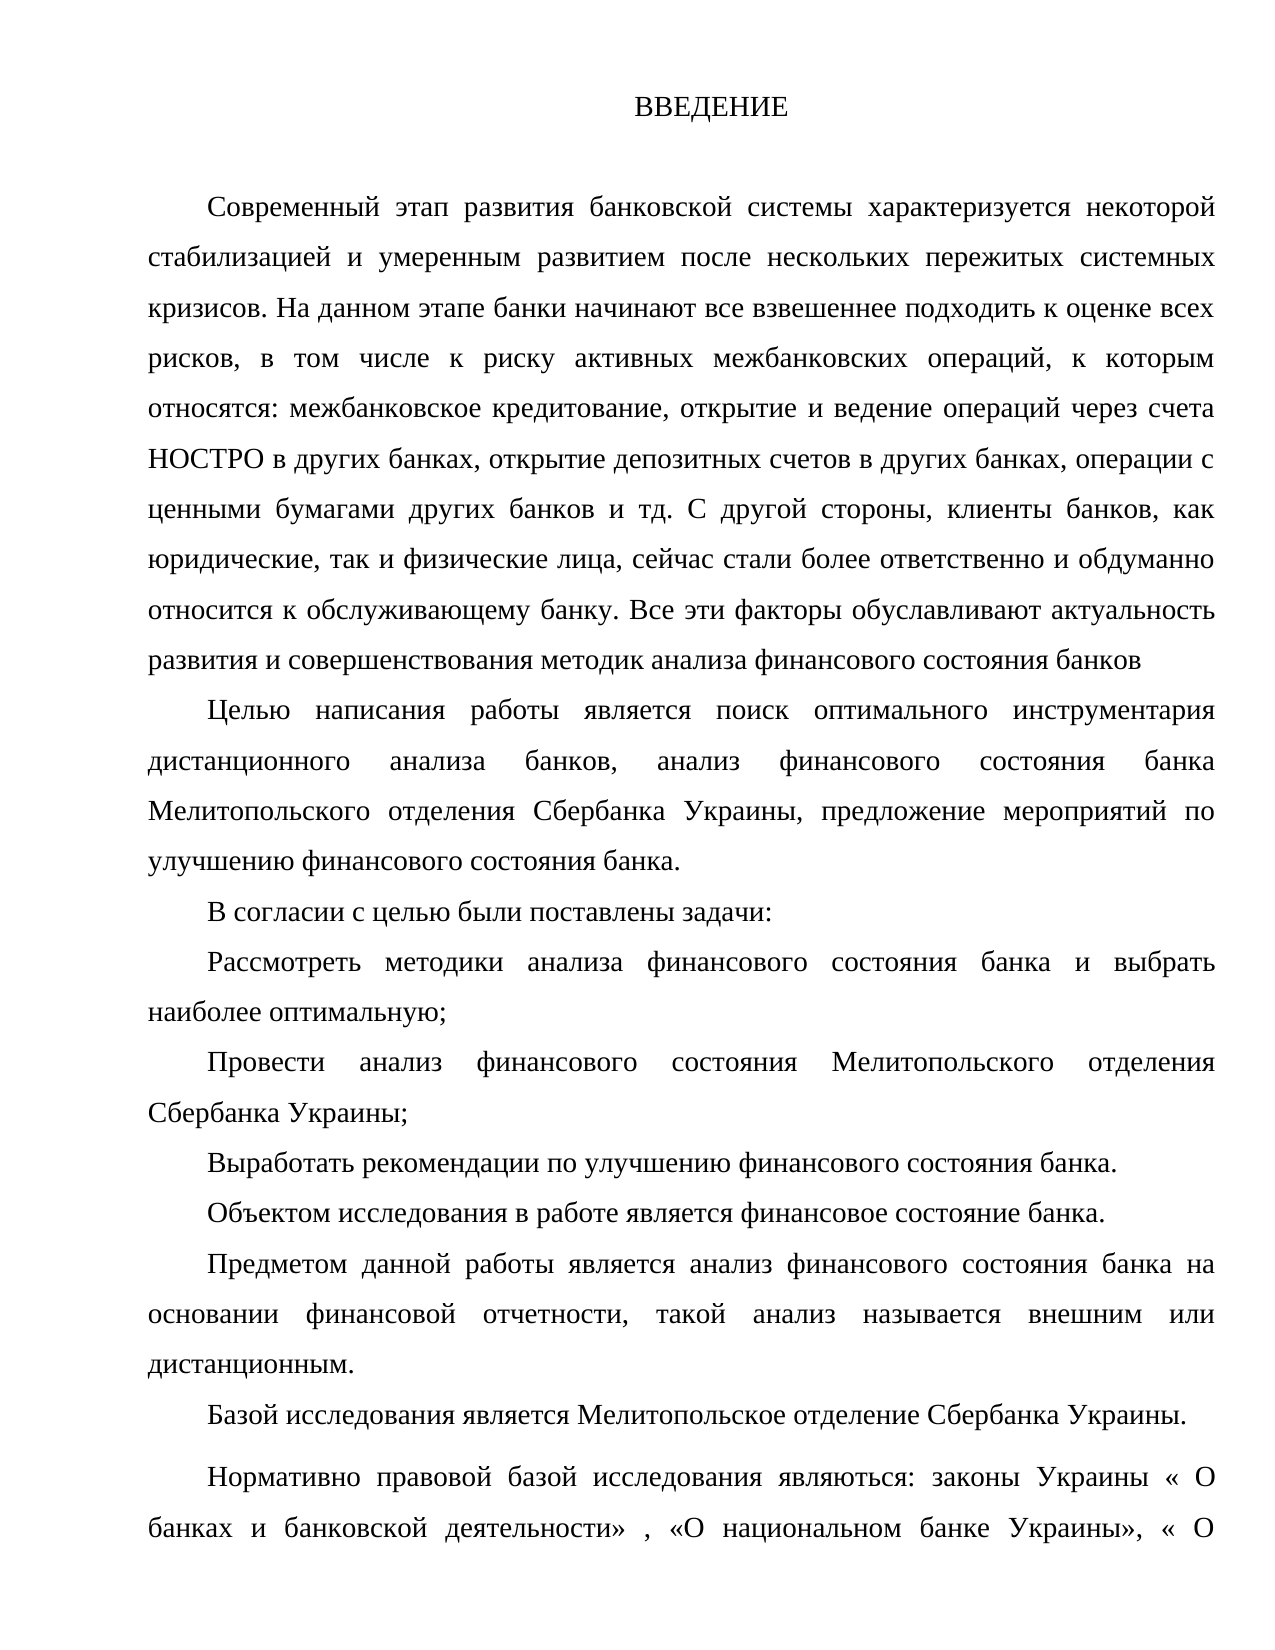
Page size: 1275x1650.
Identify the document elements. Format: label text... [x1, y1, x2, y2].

text Базой исследования является Мелитопольское отделение Сбербанка Украины. [148, 1397, 1216, 1430]
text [148, 1459, 1216, 1543]
text В согласии с целью были поставлены задачи: [148, 894, 1216, 927]
text Выработать рекомендации по улучшению финансового состояния банка. [148, 1145, 1216, 1179]
text Целью написания работы является поиск оптимального инструментария дистанционного анализа банков, анализ финансового состояния банка Мелитопольского отделения Сбербанка Украины, предложение мероприятий по улучшению финансового состояния банка. [148, 692, 1216, 877]
text Предметом данной работы является анализ финансового состояния банка на основании финансовой отчетности, такой анализ называется внешним или дистанционным. [148, 1246, 1216, 1380]
text Рассмотреть методики анализа финансового состояния банка и выбрать наиболее оптимальную; [148, 944, 1216, 1028]
text Объектом исследования в работе является финансовое состояние банка. [148, 1196, 1216, 1229]
text Современный этап развития банковской системы характеризуется некоторой стабилизацией и умеренным развитием после нескольких пережитых системных кризисов. На данном этапе банки начинают все взвешеннее подходить к оценке всех рисков, в том числе к риску активных межбанковских операций, к которым относятся: межбанковское кредитование, открытие и ведение операций через счета НОСТРО в других банках, открытие депозитных счетов в других банках, операции с ценными бумагами других банков и тд. С другой стороны, клиенты банков, как юридические, так и физические лица, сейчас стали более ответственно и обдуманно относится к обслуживающему банку. Все эти факторы обуславливают актуальность развития и совершенствования методик анализа финансового состояния банков [148, 189, 1216, 676]
text ВВЕДЕНИЕ [148, 89, 1216, 122]
text Провести анализ финансового состояния Мелитопольского отделения Сбербанка Украины; [148, 1044, 1216, 1128]
